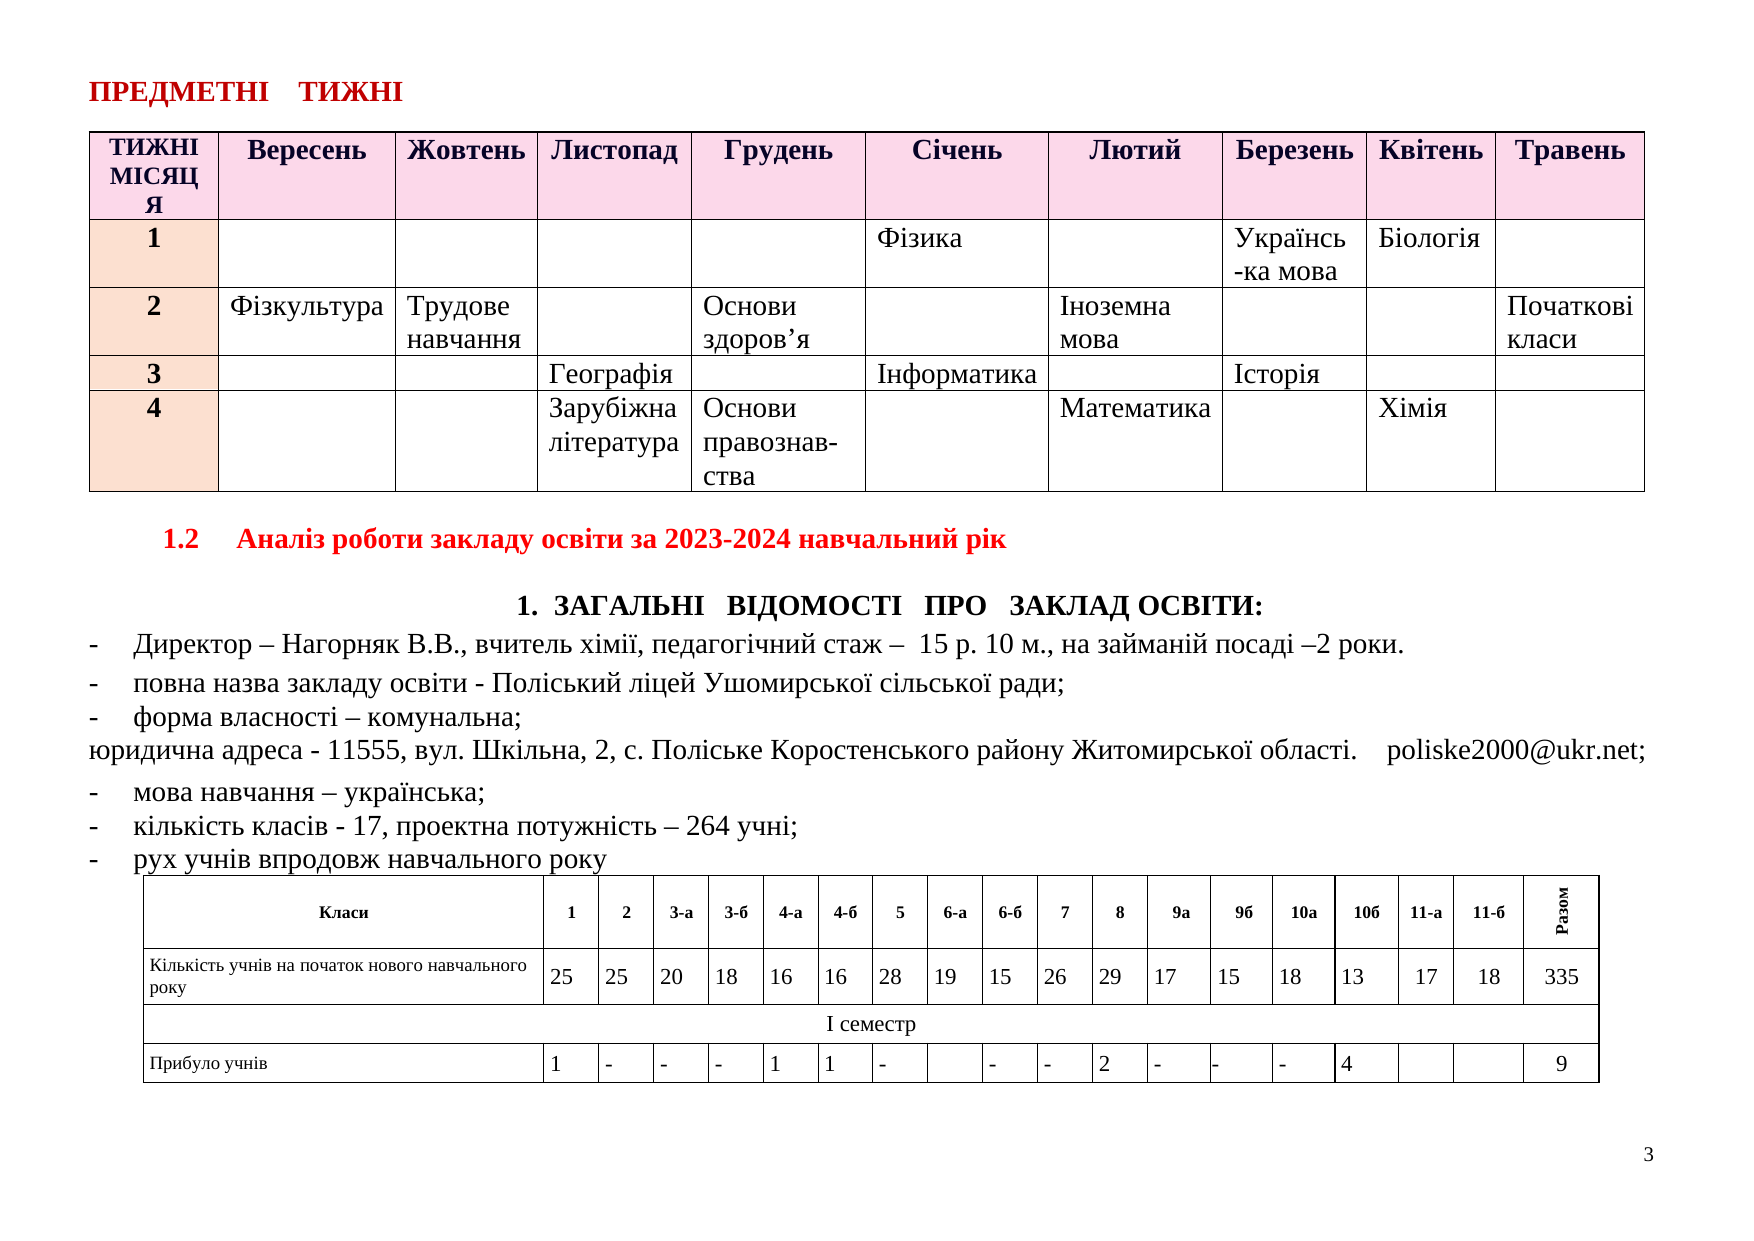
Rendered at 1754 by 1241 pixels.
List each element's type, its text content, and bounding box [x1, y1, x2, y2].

table_cell - [873, 1044, 927, 1082]
table_cell [1049, 356, 1222, 389]
table_cell 15 [1211, 949, 1272, 1003]
table_cell Фізкультура [219, 288, 395, 355]
table_cell 9 [1524, 1044, 1598, 1082]
table_cell 13 [1336, 949, 1398, 1003]
table_cell [396, 356, 537, 389]
table_cell 1 [90, 220, 218, 287]
table_header 4-а [764, 876, 818, 947]
table_cell 28 [873, 949, 927, 1003]
table_cell 1 [819, 1044, 872, 1082]
table_cell Інформатика [866, 356, 1048, 389]
table_header Разом [1524, 876, 1598, 947]
table_cell Трудове навчання [396, 288, 537, 355]
table_cell Географія [538, 356, 691, 389]
table_header 3-б [709, 876, 763, 947]
table_header Лютий [1049, 133, 1222, 219]
table_cell Фізика [866, 220, 1048, 287]
table_header 11-б [1454, 876, 1523, 947]
table_header 4-б [819, 876, 872, 947]
table_header 11-а [1399, 876, 1453, 947]
table_cell 16 [819, 949, 872, 1003]
table_cell 4 [90, 391, 218, 491]
table_cell [538, 288, 691, 355]
table_cell 2 [90, 288, 218, 355]
table_cell - [654, 1044, 708, 1082]
table_cell Зарубіжна література [538, 391, 691, 491]
table_header 9б [1211, 876, 1272, 947]
table_cell [538, 220, 691, 287]
table_cell 4 [1336, 1044, 1398, 1082]
table_header 5 [873, 876, 927, 947]
table_header 6-а [928, 876, 982, 947]
table_cell [692, 220, 865, 287]
table_cell [866, 391, 1048, 491]
list кількість класів - 17, проектна потужність – 264 учні; [89, 808, 1654, 841]
table_cell [396, 220, 537, 287]
table_cell - [1148, 1044, 1210, 1082]
table_cell Історія [1223, 356, 1366, 389]
table_cell 15 [983, 949, 1037, 1003]
table_cell Основи правознав-ства [692, 391, 865, 491]
table_header 3-а [654, 876, 708, 947]
table_cell 20 [654, 949, 708, 1003]
table_header Січень [866, 133, 1048, 219]
table_cell [692, 356, 865, 389]
table_cell Біологія [1367, 220, 1495, 287]
table_header 10б [1336, 876, 1398, 947]
table_header Травень [1496, 133, 1644, 219]
list рух учнів впродовж навчального року [89, 841, 1654, 875]
table_cell - [1038, 1044, 1092, 1082]
table_cell 17 [1399, 949, 1453, 1003]
table_cell Іноземна мова [1049, 288, 1222, 355]
table_cell Основи здоров’я [692, 288, 865, 355]
table_cell Прибуло учнів [144, 1044, 543, 1082]
table_cell [1496, 356, 1644, 389]
table_header Квітень [1367, 133, 1495, 219]
table_cell - [599, 1044, 653, 1082]
table_header 8 [1093, 876, 1147, 947]
table_cell [1223, 288, 1366, 355]
table_cell - [1273, 1044, 1334, 1082]
table_cell [1399, 1044, 1453, 1082]
table_cell [219, 356, 395, 389]
table_cell 18 [709, 949, 763, 1003]
table_cell 1 [764, 1044, 818, 1082]
table_cell 18 [1454, 949, 1523, 1003]
list Директор – Нагорняк В.В., вчитель хімії, педагогічний стаж – 15 р. 10 м., на займаній посаді –2 роки. [89, 627, 1654, 660]
table_cell 29 [1093, 949, 1147, 1003]
table_cell 17 [1148, 949, 1210, 1003]
table_cell 3 [90, 356, 218, 389]
list Аналіз роботи закладу освіти за 2023-2024 навчальний рік [89, 521, 1654, 554]
table_header Березень [1223, 133, 1366, 219]
table_header ТИЖНІ МІСЯЦЯ [90, 133, 218, 219]
table_cell Українсь-ка мова [1223, 220, 1366, 287]
table_cell [1367, 356, 1495, 389]
table_cell 335 [1524, 949, 1598, 1003]
table_cell [1496, 391, 1644, 491]
table_header Класи [144, 876, 543, 947]
table_cell І семестр [144, 1005, 1598, 1043]
table_cell Початкові класи [1496, 288, 1644, 355]
table_header 10а [1273, 876, 1334, 947]
table_header 1 [544, 876, 598, 947]
table_cell - [983, 1044, 1037, 1082]
table_header Грудень [692, 133, 865, 219]
list ЗАГАЛЬНІ ВІДОМОСТІ ПРО ЗАКЛАД ОСВІТИ: [126, 588, 1654, 622]
table_cell [866, 288, 1048, 355]
table_header 7 [1038, 876, 1092, 947]
table_cell 19 [928, 949, 982, 1003]
table_header 6-б [983, 876, 1037, 947]
list мова навчання – українська; [89, 774, 1654, 808]
table_cell Хімія [1367, 391, 1495, 491]
table_cell 25 [599, 949, 653, 1003]
table_header 9а [1148, 876, 1210, 947]
table_cell 18 [1273, 949, 1334, 1003]
list юридична адреса - 11555, вул. Шкільна, 2, с. Поліське Коростенського району Житомирської області. poliske2000@ukr.net; [89, 732, 1654, 766]
table_cell 16 [764, 949, 818, 1003]
table_cell [219, 391, 395, 491]
list форма власності – комунальна; [89, 699, 1654, 732]
table_cell - [709, 1044, 763, 1082]
table_cell [1223, 391, 1366, 491]
table_cell Кількість учнів на початок нового навчального року [144, 949, 543, 1003]
table_cell [396, 391, 537, 491]
list повна назва закладу освіти - Поліський ліцей Ушомирської сільської ради; [89, 665, 1654, 699]
table_cell - [1211, 1044, 1272, 1082]
table_cell [1454, 1044, 1523, 1082]
table_cell 26 [1038, 949, 1092, 1003]
table_cell [1367, 288, 1495, 355]
table_cell 1 [544, 1044, 598, 1082]
table_cell [219, 220, 395, 287]
table_header Вересень [219, 133, 395, 219]
table_header Жовтень [396, 133, 537, 219]
table_header Листопад [538, 133, 691, 219]
table_cell [928, 1044, 982, 1082]
table_header 2 [599, 876, 653, 947]
table_cell [1049, 220, 1222, 287]
table_cell Математика [1049, 391, 1222, 491]
table_cell 2 [1093, 1044, 1147, 1082]
table_cell [1496, 220, 1644, 287]
text ПРЕДМЕТНІ ТИЖНІ [89, 74, 1654, 107]
table_cell 25 [544, 949, 598, 1003]
